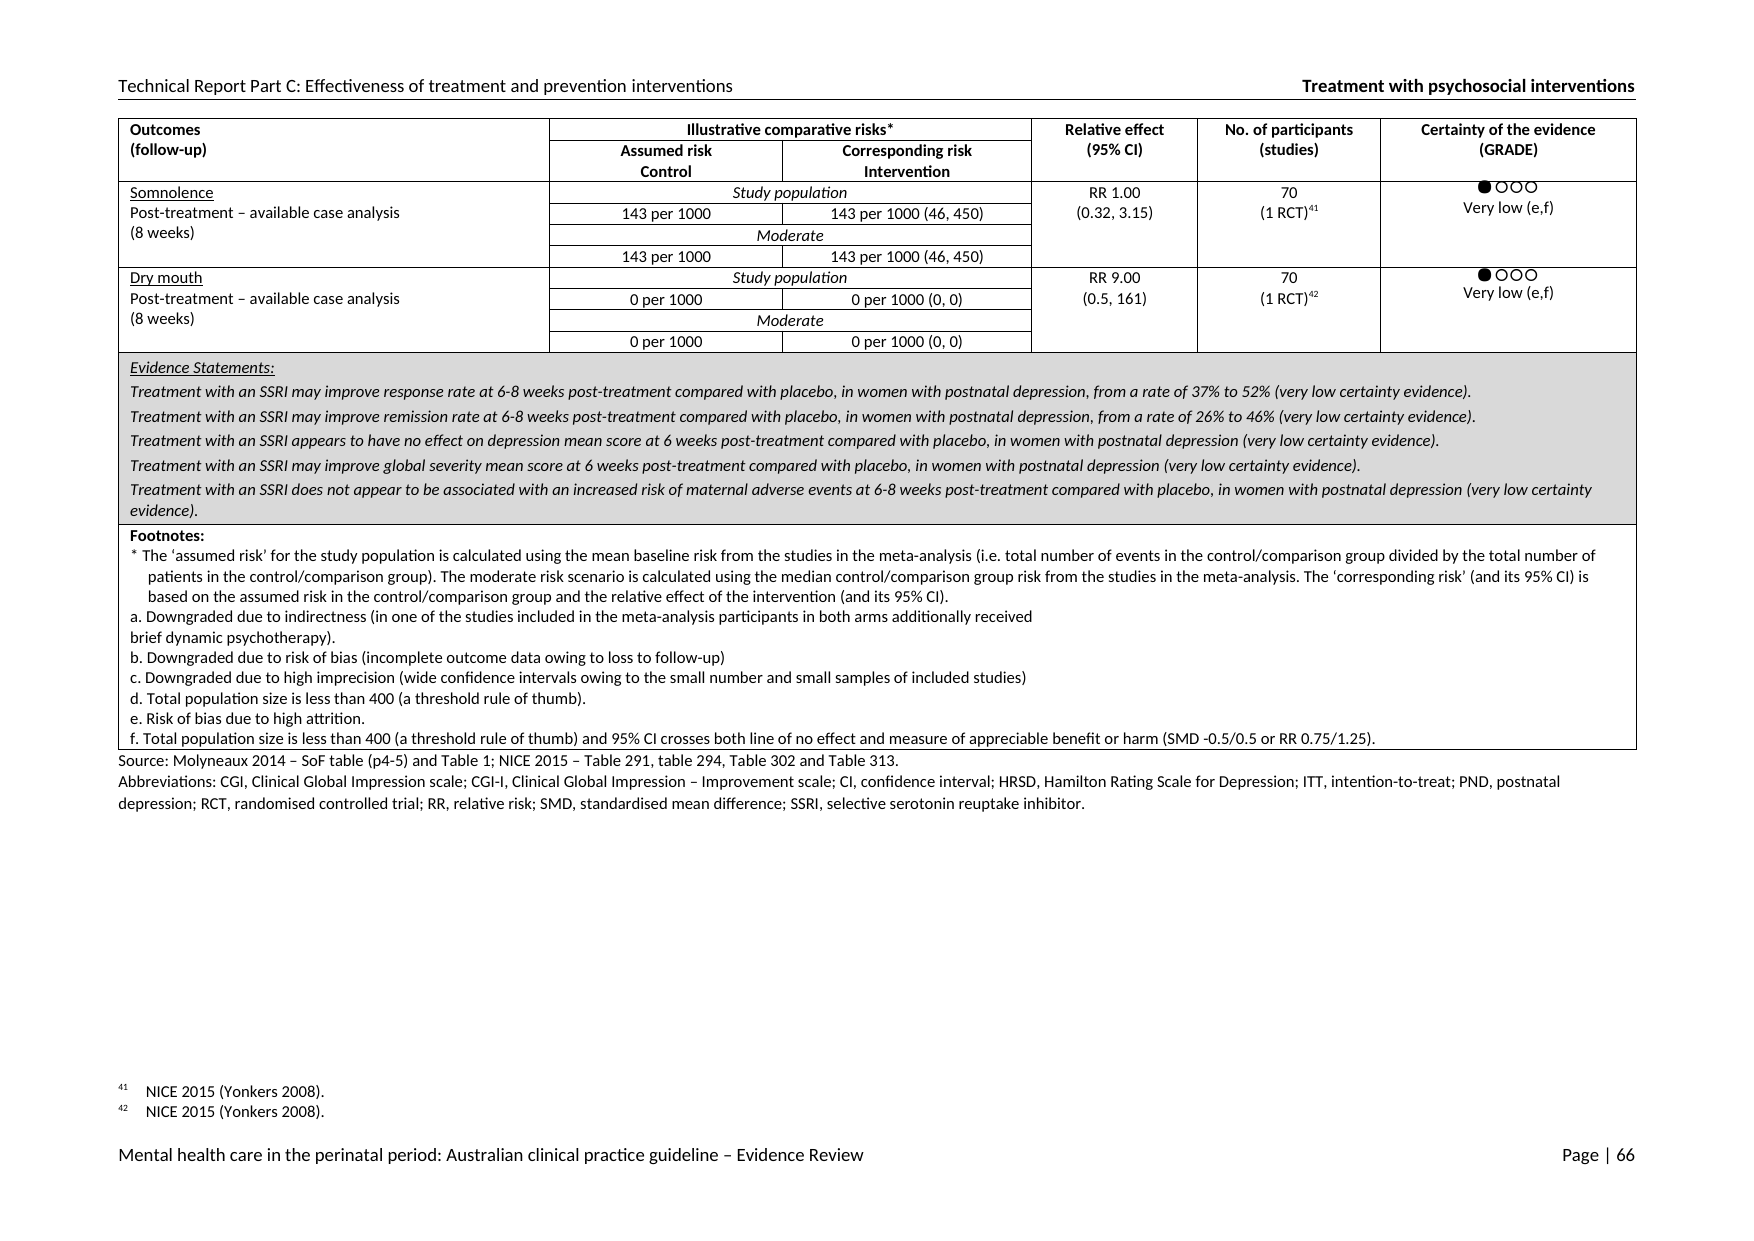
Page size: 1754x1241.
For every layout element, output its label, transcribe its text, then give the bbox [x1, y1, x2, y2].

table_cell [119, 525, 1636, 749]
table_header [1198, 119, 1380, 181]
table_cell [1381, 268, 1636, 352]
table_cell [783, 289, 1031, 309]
text Abbreviations: CGI, Clinical Global Impression scale; CGI-I, Clinical Global Impression – Improvement scale; CI, confidence interval; HRSD, Hamilton Rating Scale for Depression; ITT, intention-to-treat; PND, postnatal depression; RCT, randomised controlled trial; RR, relative risk; SMD, standardised mean difference; SSRI, selective serotonin reuptake inhibitor. [118, 772, 1636, 814]
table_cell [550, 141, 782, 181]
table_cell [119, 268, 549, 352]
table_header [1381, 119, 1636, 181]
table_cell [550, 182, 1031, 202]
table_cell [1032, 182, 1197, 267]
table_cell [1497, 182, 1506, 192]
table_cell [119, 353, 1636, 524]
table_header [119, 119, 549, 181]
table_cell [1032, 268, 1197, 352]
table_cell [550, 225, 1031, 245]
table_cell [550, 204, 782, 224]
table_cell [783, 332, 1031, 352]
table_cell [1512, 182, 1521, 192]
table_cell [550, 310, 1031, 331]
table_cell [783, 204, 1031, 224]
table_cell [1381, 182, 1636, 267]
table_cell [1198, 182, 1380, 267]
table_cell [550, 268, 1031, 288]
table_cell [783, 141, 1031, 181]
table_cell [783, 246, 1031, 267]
text Source: Molyneaux 2014 – SoF table (p4-5) and Table 1; NICE 2015 – Table 291, table 294, Table 302 and Table 313. [118, 750, 1636, 770]
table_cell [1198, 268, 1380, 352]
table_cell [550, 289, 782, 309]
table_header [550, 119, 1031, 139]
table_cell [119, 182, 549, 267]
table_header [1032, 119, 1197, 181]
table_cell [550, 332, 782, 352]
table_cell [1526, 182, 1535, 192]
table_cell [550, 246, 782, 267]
